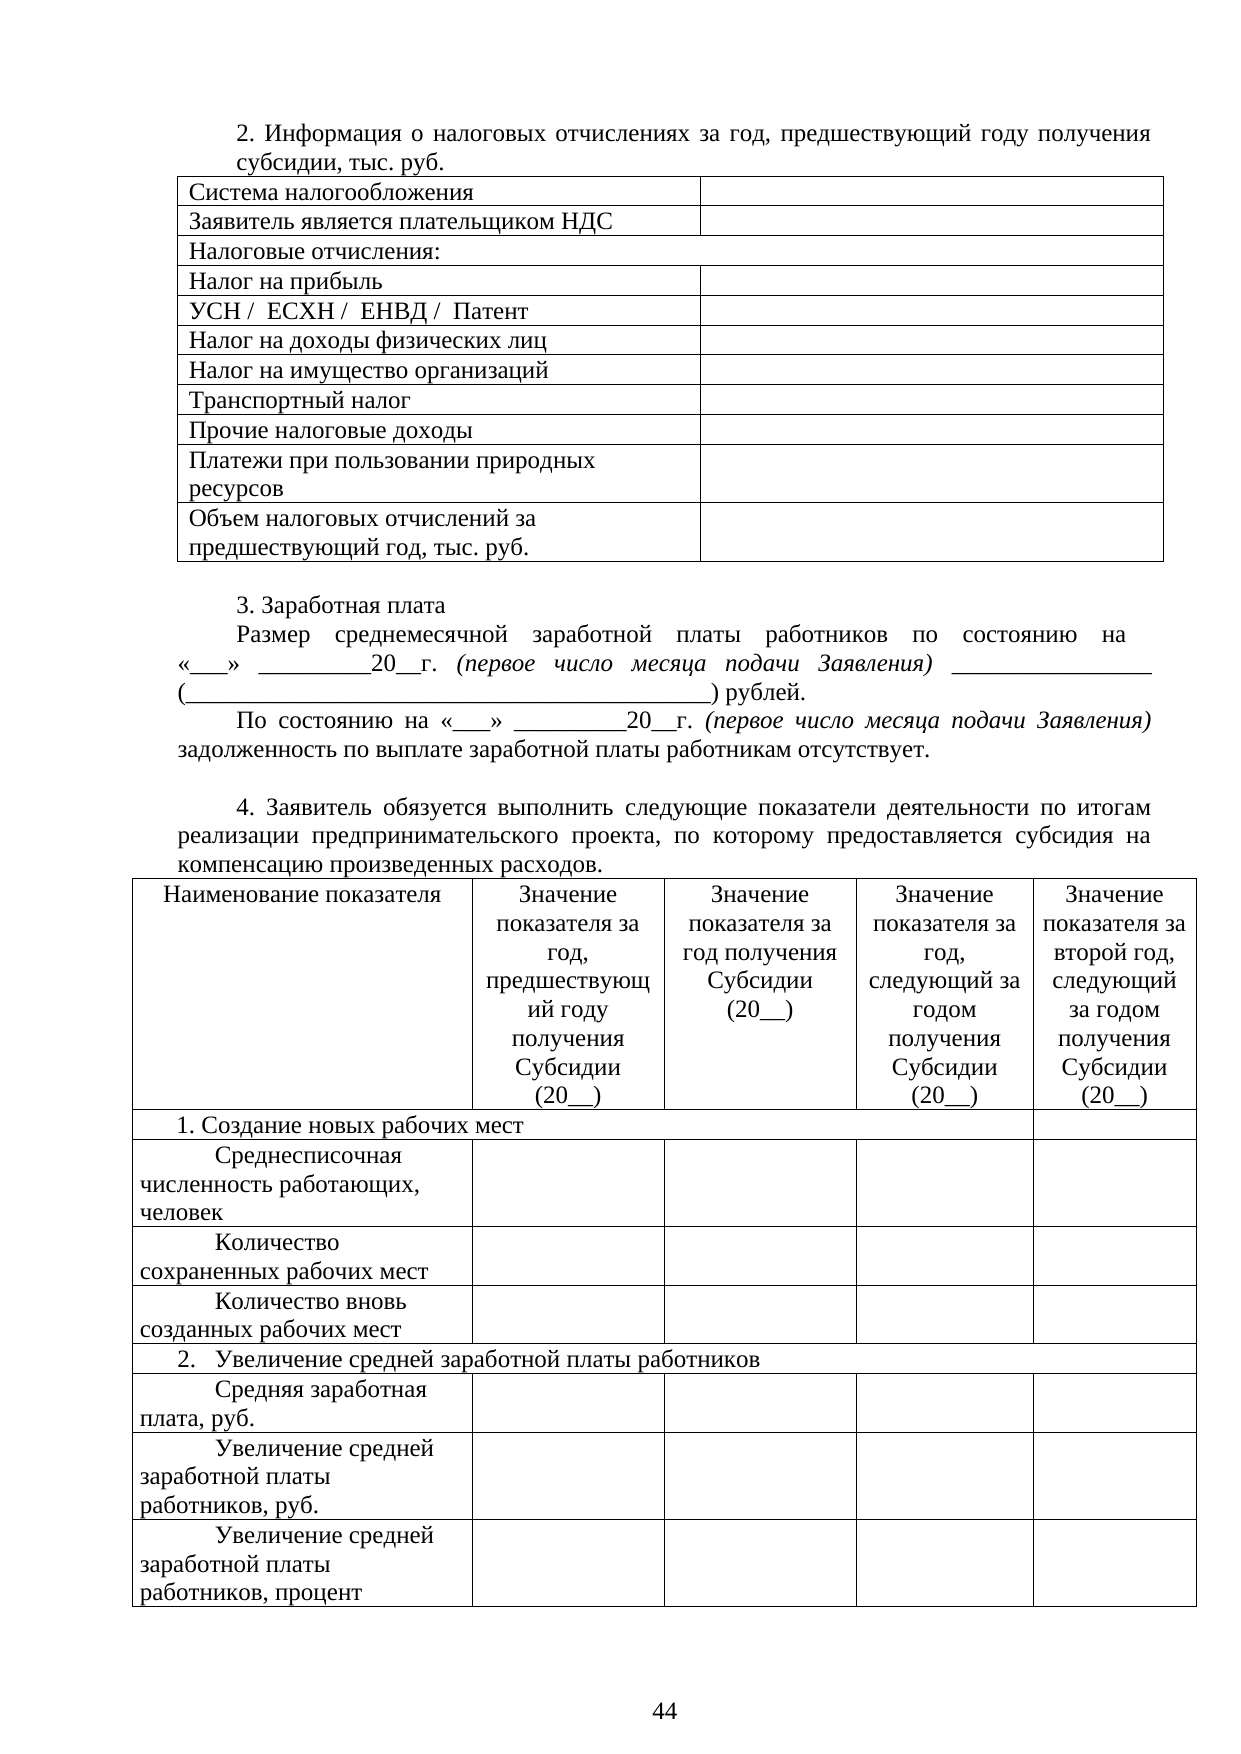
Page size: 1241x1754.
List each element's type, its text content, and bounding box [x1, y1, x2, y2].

table_cell [473, 1286, 664, 1343]
table_cell [857, 1374, 1033, 1432]
table_cell [1034, 1433, 1196, 1519]
table_cell [1034, 1286, 1196, 1343]
table_cell [701, 385, 1163, 414]
table_header Наименование показателя [133, 879, 472, 1109]
table_cell [473, 1374, 664, 1432]
table_cell [1034, 1520, 1196, 1606]
table_header [701, 177, 1163, 205]
table_cell [701, 296, 1163, 324]
table_cell [473, 1433, 664, 1519]
table_cell Платежи при пользовании природных ресурсов [178, 445, 700, 502]
table_cell [857, 1140, 1033, 1226]
table_cell [857, 1286, 1033, 1343]
table_cell Налог на имущество организаций [178, 355, 700, 384]
table_cell 1. Создание новых рабочих мест [133, 1110, 1033, 1139]
text 3. Заработная плата [236, 591, 1152, 619]
table_header Значение показателя за второй год, следующий за годом получения Субсидии (20__) [1034, 879, 1196, 1109]
table_cell [665, 1520, 856, 1606]
table_cell [701, 355, 1163, 384]
table_cell Количество сохраненных рабочих мест [133, 1227, 472, 1285]
table_cell [857, 1433, 1033, 1519]
table_cell [1034, 1140, 1196, 1226]
table_header Значение показателя за год, следующий за годом получения Субсидии (20__) [857, 879, 1033, 1109]
table_cell [857, 1227, 1033, 1285]
table_cell Среднесписочная численность работающих, человек [133, 1140, 472, 1226]
table_cell Объем налоговых отчислений за предшествующий год, тыс. руб. [178, 503, 700, 561]
table_cell [665, 1374, 856, 1432]
table_cell [665, 1433, 856, 1519]
table_cell [473, 1140, 664, 1226]
table_cell [473, 1227, 664, 1285]
table_cell Количество вновь созданных рабочих мест [133, 1286, 472, 1343]
table_cell [701, 503, 1163, 561]
table_cell Транспортный налог [178, 385, 700, 414]
table_cell [1034, 1374, 1196, 1432]
table_cell [701, 415, 1163, 444]
text По состоянию на «___» _________20__г. (первое число месяца подачи Заявления) задолженность по выплате заработной платы работникам отсутствует. [177, 706, 1152, 763]
table_header Значение показателя за год, предшествующий году получения Субсидии (20__) [473, 879, 664, 1109]
table_cell [701, 445, 1163, 502]
table_cell Налог на доходы физических лиц [178, 326, 700, 354]
table_cell [473, 1520, 664, 1606]
table_cell [701, 206, 1163, 235]
table_cell Увеличение средней заработной платы работников, руб. [133, 1433, 472, 1519]
table_cell Средняя заработная плата, руб. [133, 1374, 472, 1432]
table_cell [701, 266, 1163, 295]
table_cell Увеличение средней заработной платы работников, процент [133, 1520, 472, 1606]
text 2. Информация о налоговых отчислениях за год, предшествующий году получения субсидии, тыс. руб. [236, 118, 1152, 176]
table_cell [665, 1140, 856, 1226]
table_cell Налоговые отчисления: [178, 236, 1163, 265]
table_cell Налог на прибыль [178, 266, 700, 295]
table_cell [665, 1227, 856, 1285]
table_cell [665, 1286, 856, 1343]
table_header Значение показателя за год получения Субсидии (20__) [665, 879, 856, 1109]
table_cell Заявитель является плательщиком НДС [178, 206, 700, 235]
table_cell [1034, 1227, 1196, 1285]
text 4. Заявитель обязуется выполнить следующие показатели деятельности по итогам реализации предпринимательского проекта, по которому предоставляется субсидия на компенсацию произведенных расходов. [177, 792, 1152, 878]
table_cell Увеличение средней заработной платы работников [133, 1344, 1196, 1373]
table_cell [701, 326, 1163, 354]
table_header Система налогообложения [178, 177, 700, 205]
text Размер среднемесячной заработной платы работников по состоянию на «___» _________20__г. (первое число месяца подачи Заявления) ________________ (__________________________________________) рублей. [177, 619, 1152, 706]
table_cell Прочие налоговые доходы [178, 415, 700, 444]
table_cell УСН / ЕСХН / ЕНВД / Патент [178, 296, 700, 324]
table_cell [1034, 1110, 1196, 1139]
table_cell [857, 1520, 1033, 1606]
